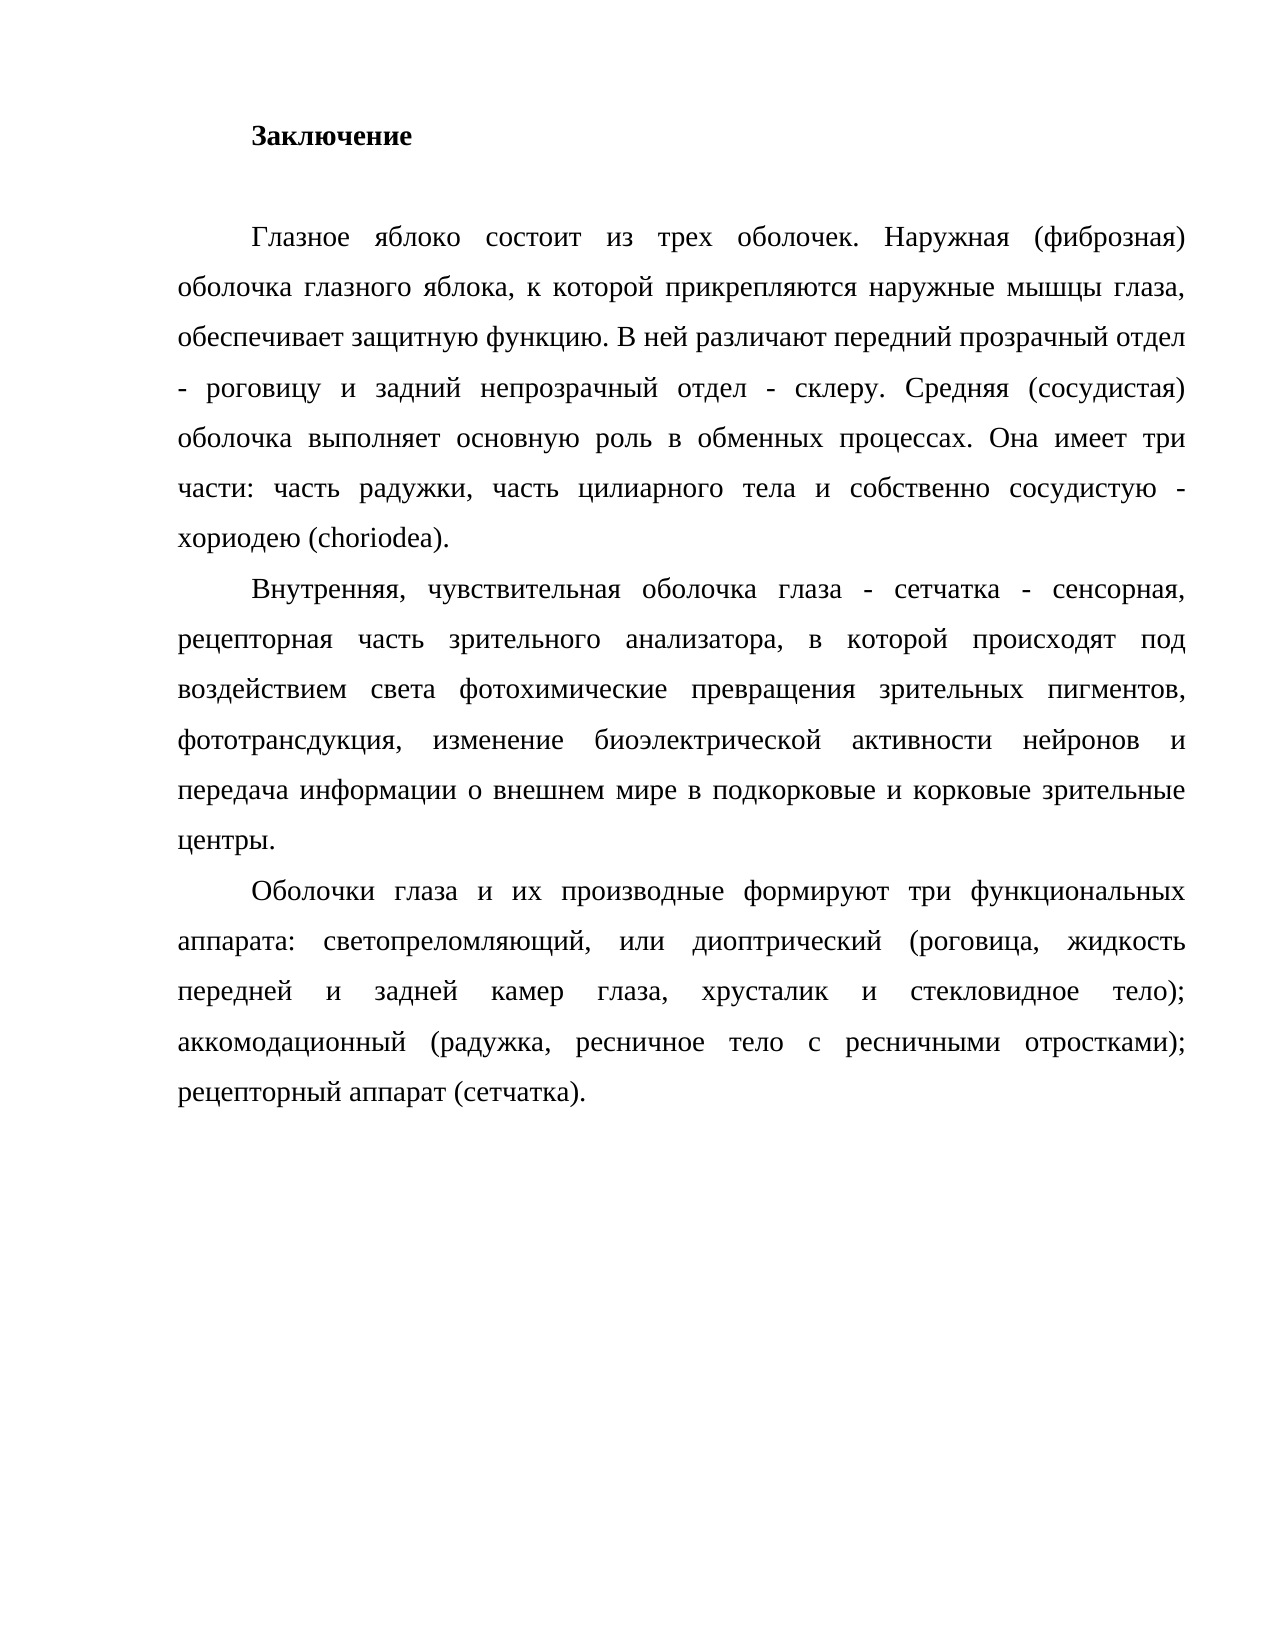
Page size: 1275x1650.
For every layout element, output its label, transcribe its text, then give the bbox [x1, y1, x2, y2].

text Внутренняя, чувствительная оболочка глаза - сетчатка - сенсорная, рецепторная часть зрительного анализатора, в которой происходят под воздействием света фотохимические превращения зрительных пигментов, фототрансдукция, изменение биоэлектрической активности нейронов и передача информации о внешнем мире в подкорковые и корковые зрительные центры. [177, 571, 1186, 856]
text Оболочки глаза и их производные формируют три функциональных аппарата: светопреломляющий, или диоптрический (роговица, жидкость передней и задней камер глаза, хрусталик и стекловидное тело); аккомодационный (радужка, ресничное тело с ресничными отростками); рецепторный аппарат (сетчатка). [177, 873, 1186, 1108]
text Заключение [177, 118, 1186, 152]
text Глазное яблоко состоит из трех оболочек. Наружная (фиброзная) оболочка глазного яблока, к которой прикрепляются наружные мышцы глаза, обеспечивает защитную функцию. В ней различают передний прозрачный отдел - роговицу и задний непрозрачный отдел - склеру. Средняя (сосудистая) оболочка выполняет основную роль в обменных процессах. Она имеет три части: часть радужки, часть цилиарного тела и собственно сосудистую - хориодею (choriodea). [177, 219, 1186, 554]
